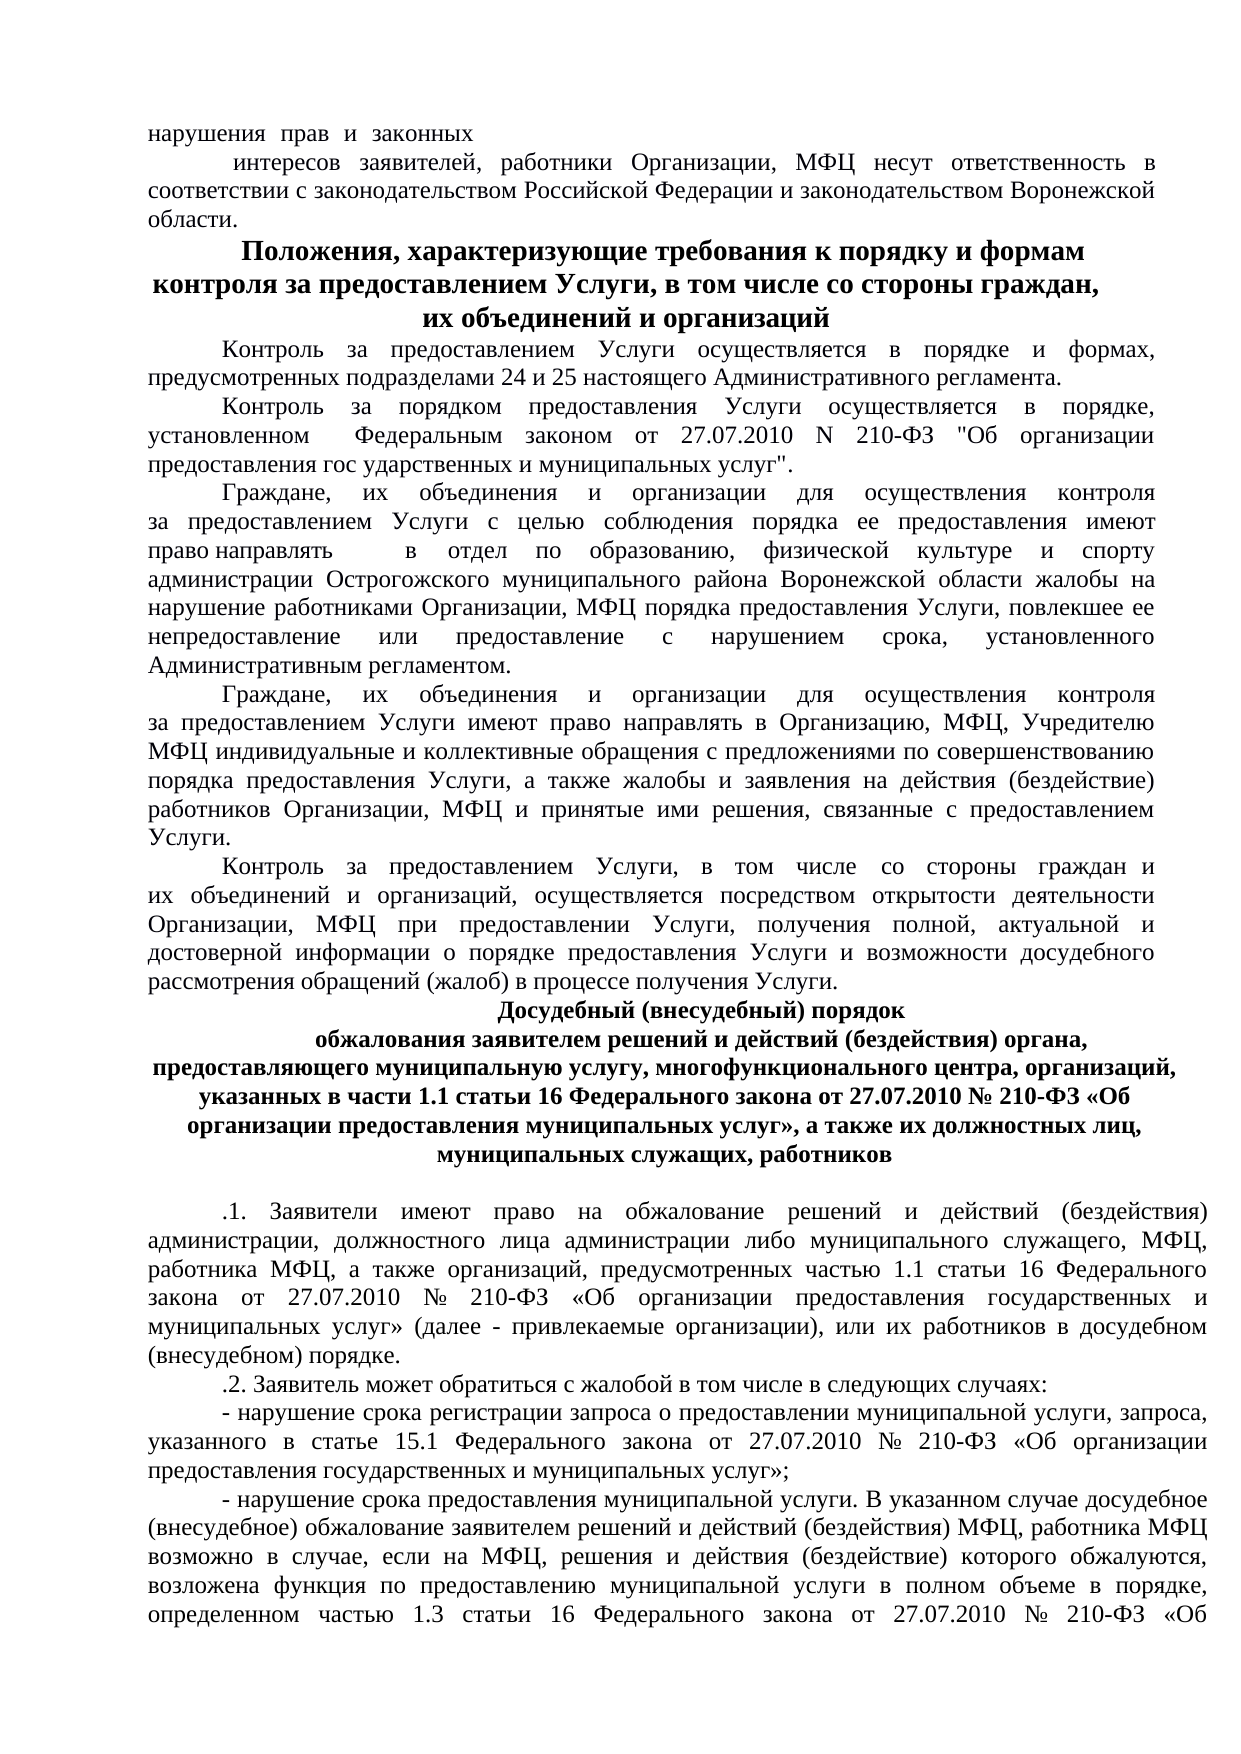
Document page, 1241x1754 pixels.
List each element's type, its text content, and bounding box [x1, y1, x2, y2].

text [148, 118, 1155, 147]
text Контроль за предоставлением Услуги, в том числе со стороны граждан и их объединений и организаций, осуществляется посредством открытости деятельности Организации, МФЦ при предоставлении Услуги, получения полной, актуальной и достоверной информации о порядке предоставления Услуги и возможности досудебного рассмотрения обращений (жалоб) в процессе получения Услуги. [148, 851, 1156, 995]
text обжалования заявителем решений и действий (бездействия) органа, предоставляющего муниципальную услугу, многофункционального центра, организаций, указанных в части 1.1 статьи 16 Федерального закона от 27.07.2010 № 210-ФЗ «Об организации предоставления муниципальных услуг», а также их должностных лиц, муниципальных служащих, работников [148, 1024, 1181, 1167]
text Контроль за порядком предоставления Услуги осуществляется в порядке, установленном Федеральным законом от 27.07.2010 N 210-ФЗ "Об организации предоставления гос ударственных и муниципальных услуг". [148, 391, 1156, 477]
text Граждане, их объединения и организации для осуществления контроля за предоставлением Услуги с целью соблюдения порядка ее предоставления имеют право направлять в отдел по образованию, физической культуре и спорту администрации Острогожского муниципального района Воронежской области жалобы на нарушение работниками Организации, МФЦ порядка предоставления Услуги, повлекшее ее непредоставление или предоставление с нарушением срока, установленного Административным регламентом. [148, 477, 1156, 679]
text Контроль за предоставлением Услуги осуществляется в порядке и формах, предусмотренных подразделами 24 и 25 настоящего Административного регламента. [148, 334, 1156, 391]
text Досудебный (внесудебный) порядок [148, 995, 1181, 1024]
text .2. Заявитель может обратиться с жалобой в том числе в следующих случаях: [148, 1369, 1208, 1397]
text - нарушение срока регистрации запроса о предоставлении муниципальной услуги, запроса, указанного в статье 15.1 Федерального закона от 27.07.2010 № 210-ФЗ «Об организации предоставления государственных и муниципальных услуг»; [148, 1397, 1208, 1484]
text интересов заявителей, работники Организации, МФЦ несут ответственность в соответствии с законодательством Российской Федерации и законодательством Воронежской области. [148, 147, 1156, 233]
text Положения, характеризующие требования к порядку и формам контроля за предоставлением Услуги, в том числе со стороны граждан, их объединений и организаций [148, 233, 1104, 334]
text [148, 1484, 1208, 1627]
text Граждане, их объединения и организации для осуществления контроля за предоставлением Услуги имеют право направлять в Организацию, МФЦ, Учредителю МФЦ индивидуальные и коллективные обращения с предложениями по совершенствованию порядка предоставления Услуги, а также жалобы и заявления на действия (бездействие) работников Организации, МФЦ и принятые ими решения, связанные с предоставлением Услуги. [148, 679, 1156, 851]
text .1. Заявители имеют право на обжалование решений и действий (бездействия) администрации, должностного лица администрации либо муниципального служащего, МФЦ, работника МФЦ, а также организаций, предусмотренных частью 1.1 статьи 16 Федерального закона от 27.07.2010 № 210-ФЗ «Об организации предоставления государственных и муниципальных услуг» (далее - привлекаемые организации), или их работников в досудебном (внесудебном) порядке. [148, 1196, 1208, 1369]
